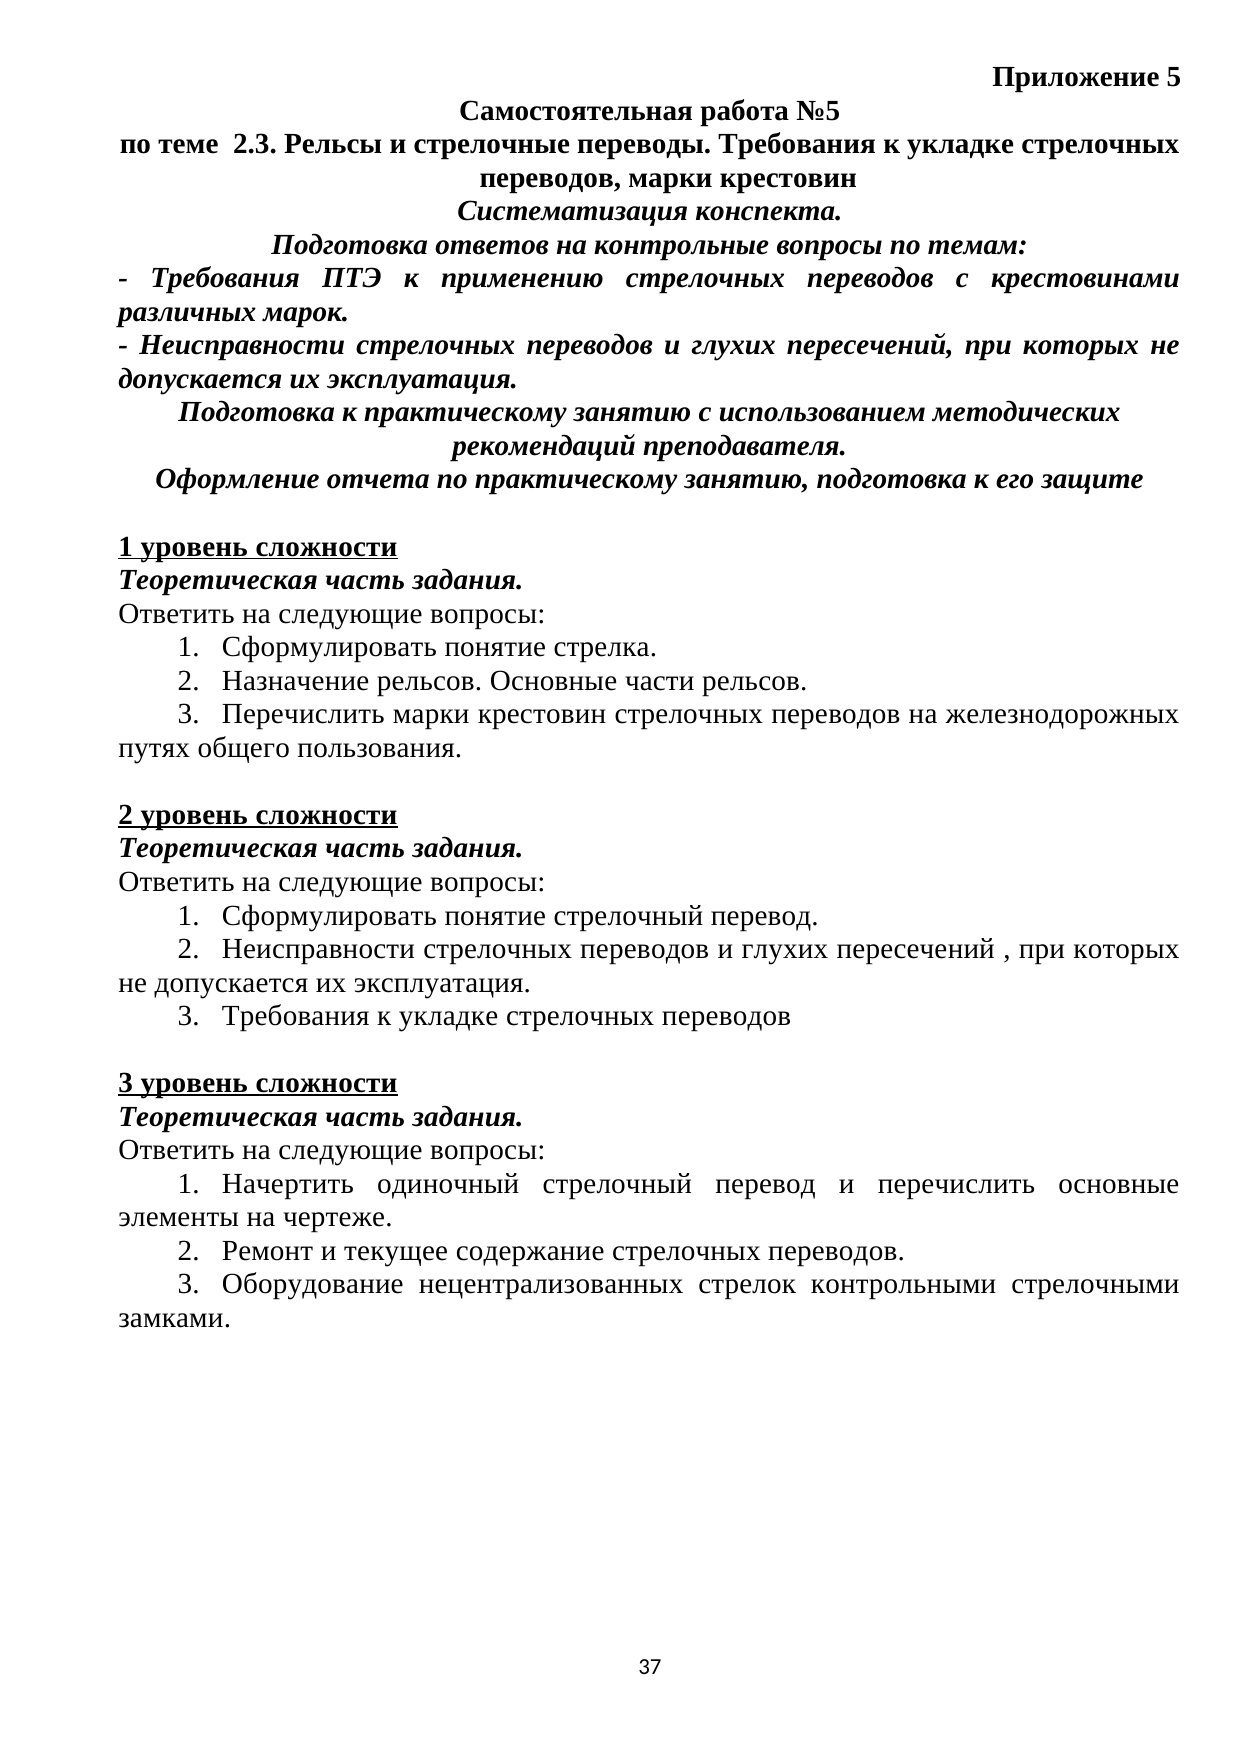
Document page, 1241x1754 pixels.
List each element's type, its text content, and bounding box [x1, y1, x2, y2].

text Ответить на следующие вопросы: [118, 864, 1181, 898]
text Подготовка к практическому занятию с использованием методических рекомендаций преподавателя. [118, 394, 1181, 462]
text Теоретическая часть задания. [118, 1099, 1181, 1132]
text по теме 2.3. Рельсы и стрелочные переводы. Требования к укладке стрелочных переводов, марки крестовин [118, 126, 1181, 193]
text - Неисправности стрелочных переводов и глухих пересечений, при которых не допускается их эксплуатация. [118, 327, 1181, 394]
list Ремонт и текущее содержание стрелочных переводов. [118, 1233, 1181, 1267]
text Теоретическая часть задания. [118, 831, 1181, 864]
text Приложение 5 [156, 59, 1181, 93]
text Оформление отчета по практическому занятию, подготовка к его защите [118, 462, 1181, 495]
text Теоретическая часть задания. [118, 562, 1181, 596]
list Перечислить марки крестовин стрелочных переводов на железнодорожных путях общего пользования. [118, 696, 1181, 763]
list Оборудование нецентрализованных стрелок контрольными стрелочными замками. [118, 1267, 1181, 1334]
list Назначение рельсов. Основные части рельсов. [118, 663, 1181, 696]
text Самостоятельная работа №5 [118, 93, 1181, 126]
text 3 уровень сложности [118, 1065, 1181, 1099]
text 2 уровень сложности [118, 797, 1181, 831]
text Ответить на следующие вопросы: [118, 596, 1181, 629]
text Подготовка ответов на контрольные вопросы по темам: [118, 227, 1181, 260]
list Сформулировать понятие стрелочный перевод. [118, 898, 1181, 931]
text Систематизация конспекта. [118, 193, 1181, 227]
text Ответить на следующие вопросы: [118, 1132, 1181, 1166]
text - Требования ПТЭ к применению стрелочных переводов с крестовинами различных марок. [118, 260, 1181, 327]
list Неисправности стрелочных переводов и глухих пересечений , при которых не допускается их эксплуатация. [118, 931, 1181, 998]
text 1 уровень сложности [118, 529, 1181, 562]
list Требования к укладке стрелочных переводов [118, 998, 1181, 1032]
list Сформулировать понятие стрелка. [118, 629, 1181, 663]
list Начертить одиночный стрелочный перевод и перечислить основные элементы на чертеже. [118, 1166, 1181, 1233]
